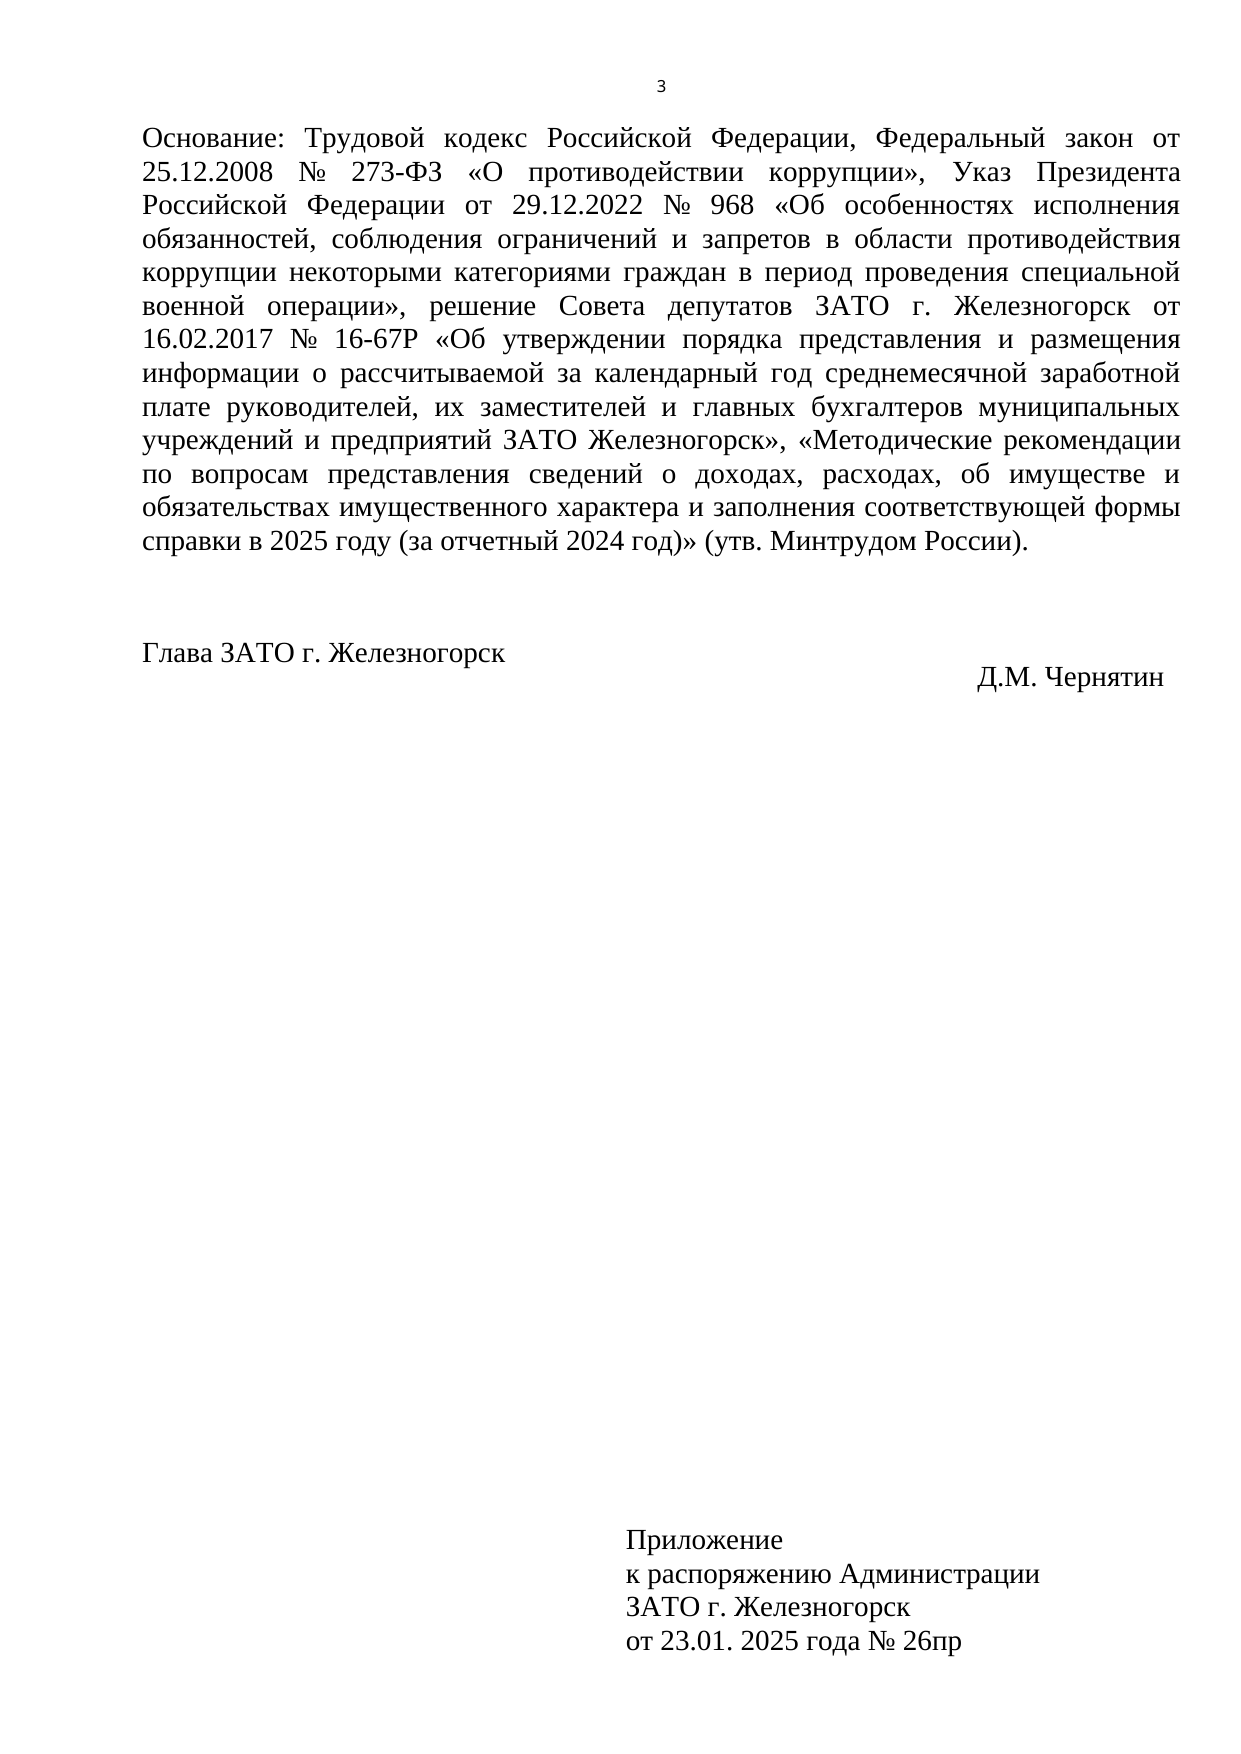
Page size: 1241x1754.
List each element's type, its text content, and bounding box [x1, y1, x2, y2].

table_header Д.М. Чернятин [688, 613, 1175, 705]
table_header Глава ЗАТО г. Железногорск [131, 613, 688, 705]
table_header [614, 1522, 1176, 1656]
text Основание: Трудовой кодекс Российской Федерации, Федеральный закон от 25.12.2008 № 273-ФЗ «О противодействии коррупции», Указ Президента Российской Федерации от 29.12.2022 № 968 «Об особенностях исполнения обязанностей, соблюдения ограничений и запретов в области противодействия коррупции некоторыми категориями граждан в период проведения специальной военной операции», решение Совета депутатов ЗАТО г. Железногорск от 16.02.2017 № 16-67Р «Об утверждении порядка представления и размещения информации о рассчитываемой за календарный год среднемесячной заработной плате руководителей, их заместителей и главных бухгалтеров муниципальных учреждений и предприятий ЗАТО Железногорск», «Методические рекомендации по вопросам представления сведений о доходах, расходах, об имуществе и обязательствах имущественного характера и заполнения соответствующей формы справки в 2025 году (за отчетный 2024 год)» (утв. Минтрудом России). [142, 120, 1181, 556]
